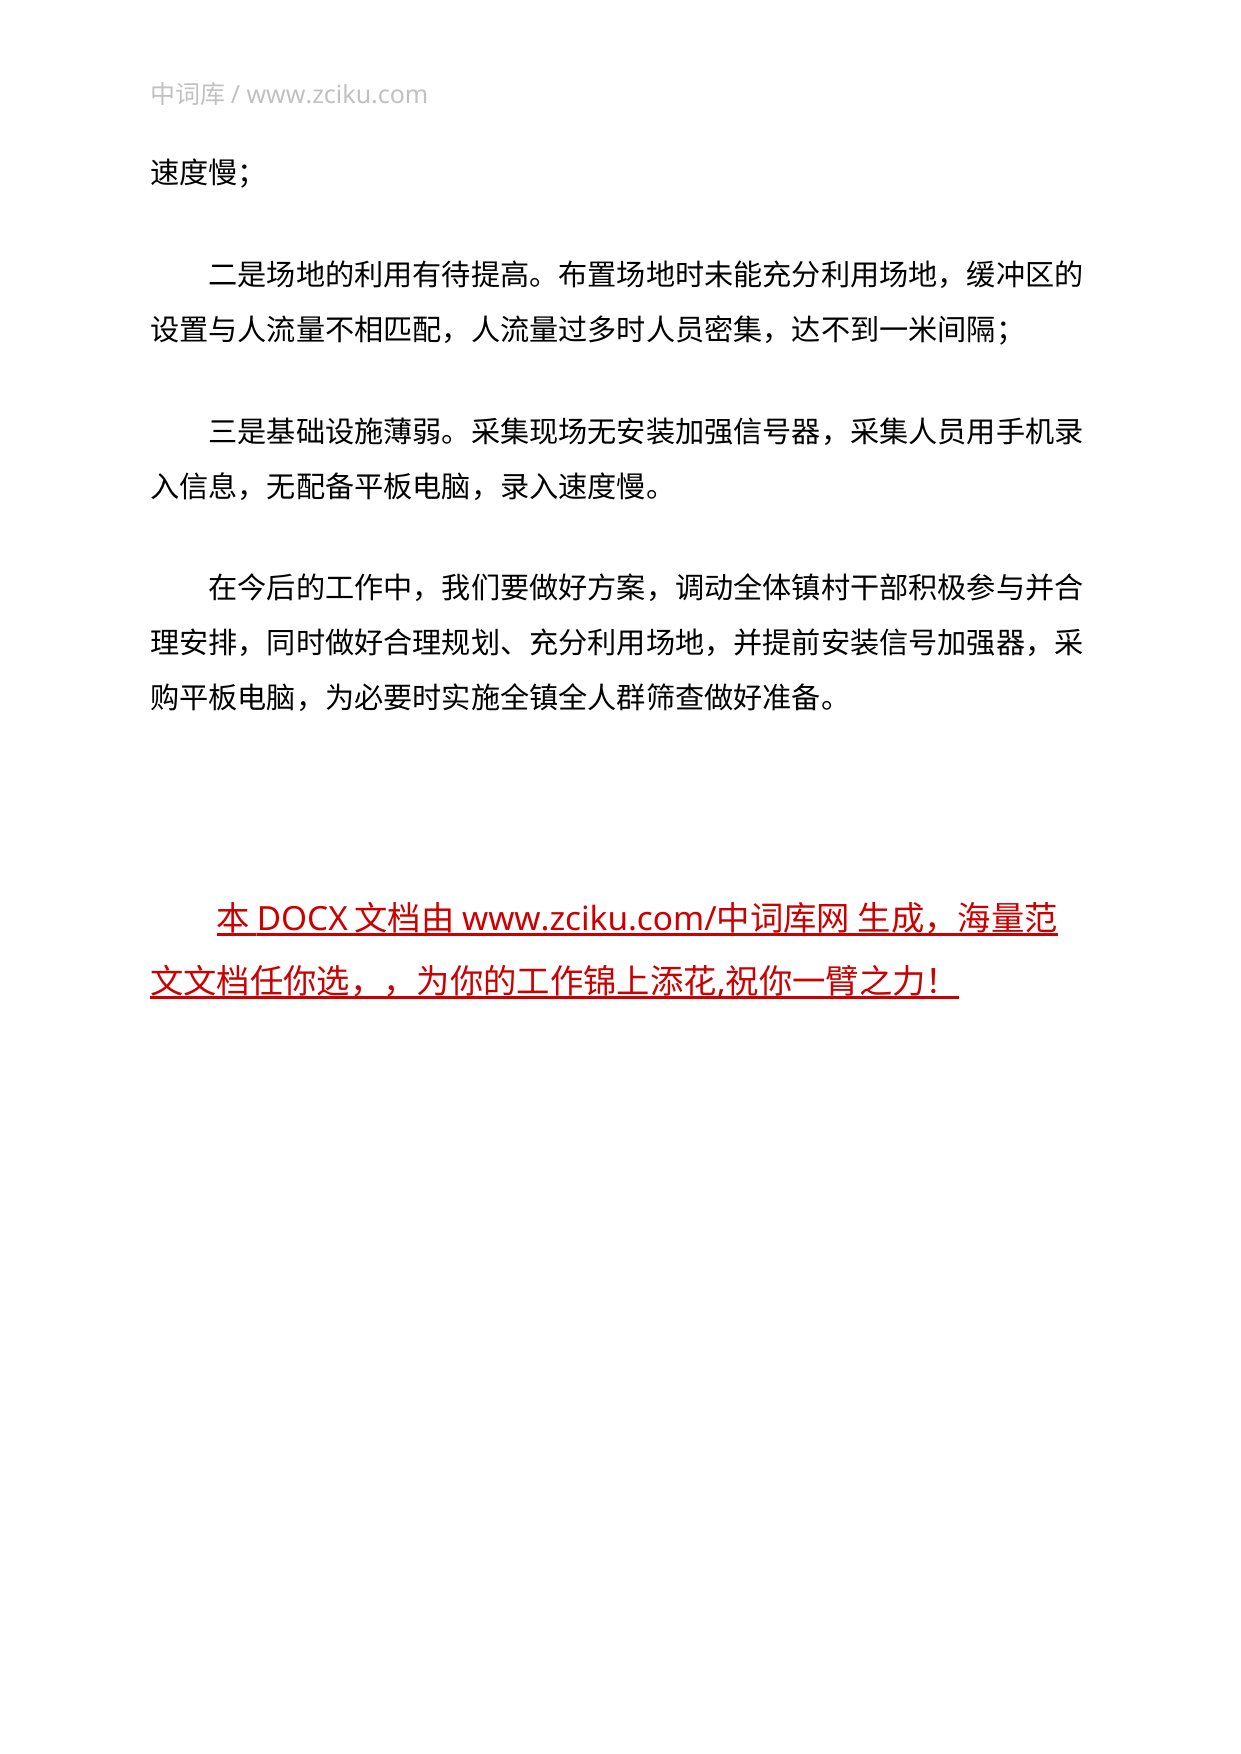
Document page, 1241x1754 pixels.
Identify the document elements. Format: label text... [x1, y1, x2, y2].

text 在今后的工作中，我们要做好方案，调动全体镇村干部积极参与并合理安排，同时做好合理规划、充分利用场地，并提前安装信号加强器，采购平板电脑，为必要时实施全镇全人群筛查做好准备。 [150, 565, 1090, 717]
text 本DOCX文档由 www.zciku.com/中词库网 生成，海量范文文档任你选，，为你的工作锦上添花,祝你一臂之力！ [150, 892, 1090, 1003]
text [150, 150, 1090, 192]
text 三是基础设施薄弱。采集现场无安装加强信号器，采集人员用手机录入信息，无配备平板电脑，录入速度慢。 [150, 408, 1090, 506]
text 二是场地的利用有待提高。布置场地时未能充分利用场地，缓冲区的设置与人流量不相匹配，人流量过多时人员密集，达不到一米间隔； [150, 252, 1090, 349]
